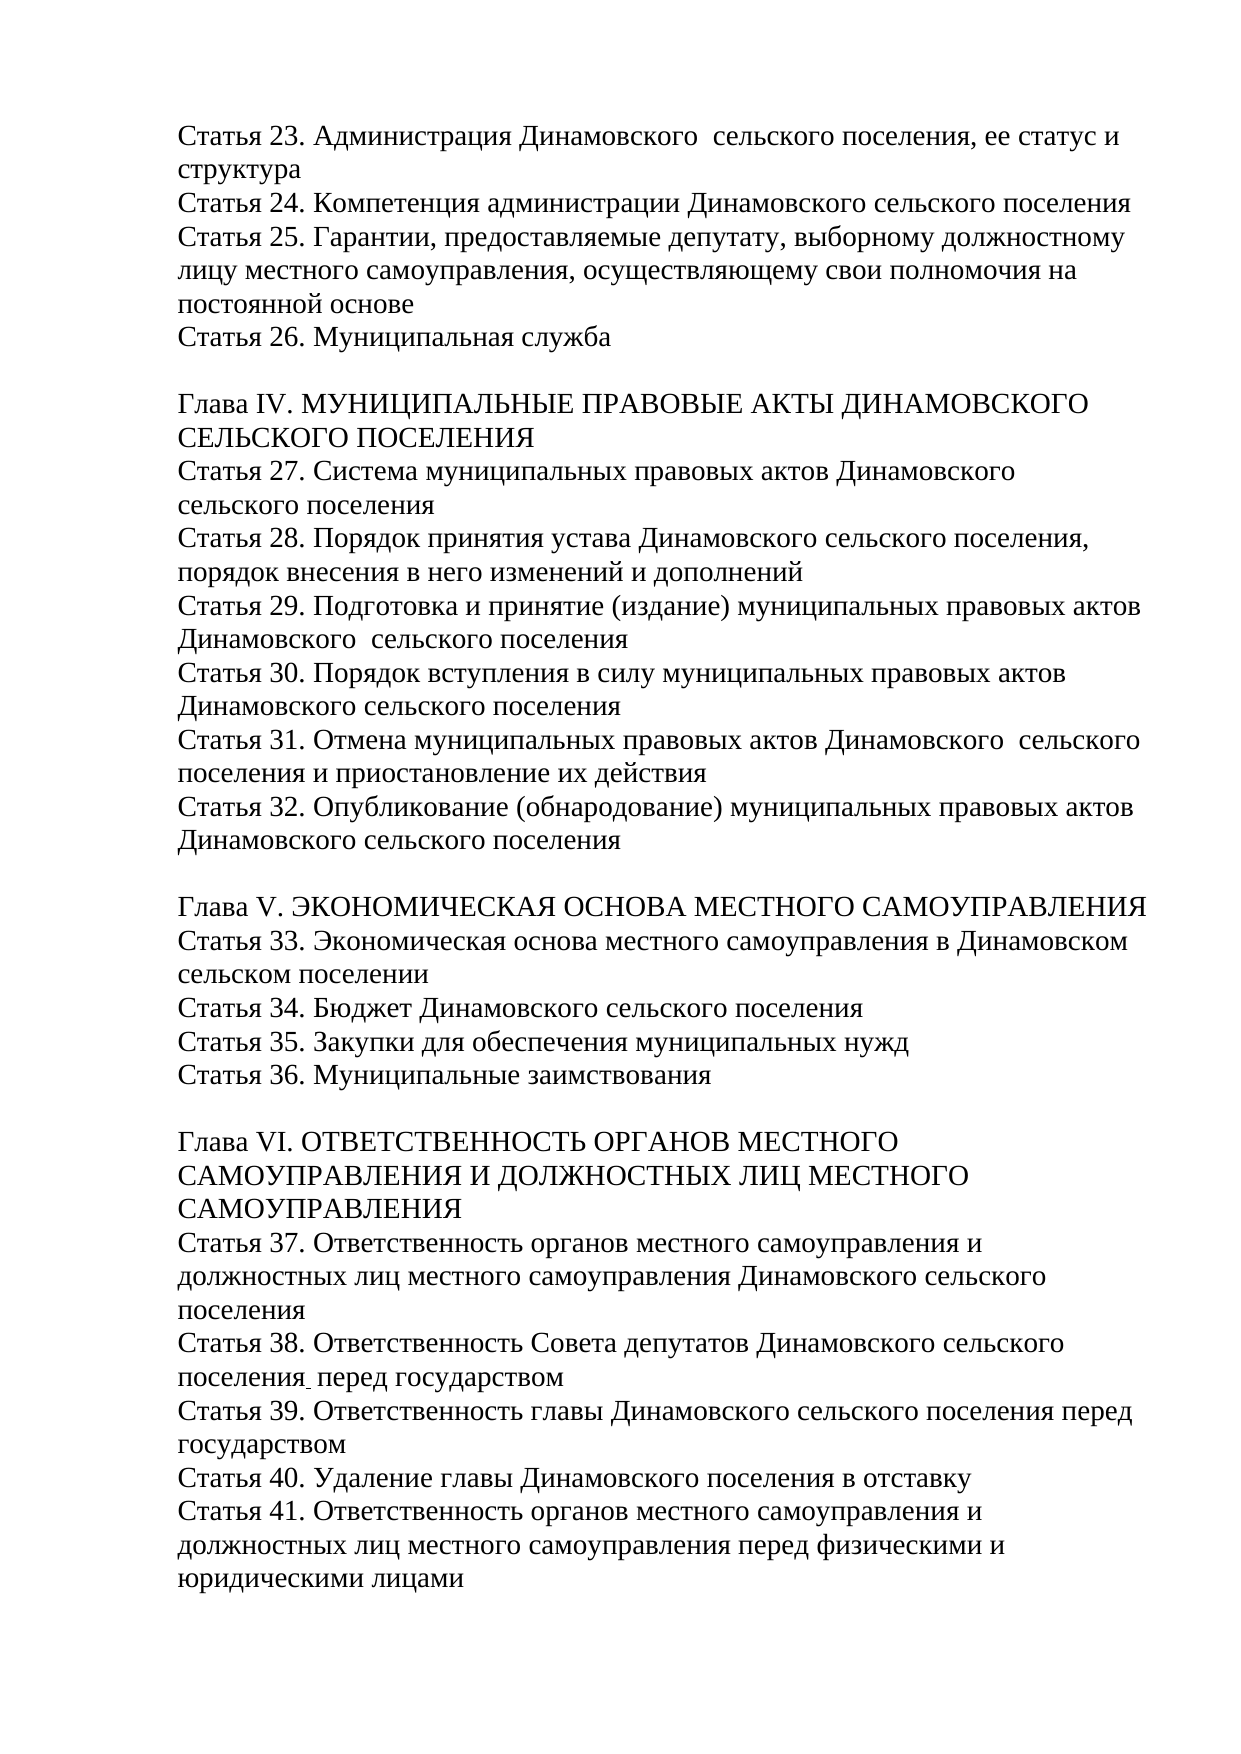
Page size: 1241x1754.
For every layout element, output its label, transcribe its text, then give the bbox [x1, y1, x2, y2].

text Статья 37. Ответственность органов местного самоуправления и должностных лиц местного самоуправления Динамовского сельского поселения [177, 1225, 1152, 1326]
text Статья 27. Система муниципальных правовых актов Динамовского сельского поселения [177, 453, 1152, 521]
text Статья 31. Отмена муниципальных правовых актов Динамовского сельского поселения и приостановление их действия [177, 722, 1152, 789]
text Глава V. ЭКОНОМИЧЕСКАЯ ОСНОВА МЕСТНОГО САМОУПРАВЛЕНИЯ [177, 889, 1152, 923]
text Статья 30. Порядок вступления в силу муниципальных правовых актов Динамовского сельского поселения [177, 655, 1152, 722]
text Статья 25. Гарантии, предоставляемые депутату, выборному должностному лицу местного самоуправления, осуществляющему свои полномочия на постоянной основе [177, 219, 1152, 319]
text Статья 26. Муниципальная служба [177, 319, 1152, 353]
text Статья 39. Ответственность главы Динамовского сельского поселения перед государством [177, 1393, 1152, 1460]
text Статья 24. Компетенция администрации Динамовского сельского поселения [177, 185, 1152, 219]
text Статья 38. Ответственность Совета депутатов Динамовского сельского поселения перед государством [177, 1326, 1152, 1393]
text Статья 40. Удаление главы Динамовского поселения в отставку [177, 1460, 1152, 1493]
text Глава VI. ОТВЕТСТВЕННОСТЬ ОРГАНОВ МЕСТНОГО САМОУПРАВЛЕНИЯ И ДОЛЖНОСТНЫХ ЛИЦ МЕСТНОГО САМОУПРАВЛЕНИЯ [177, 1124, 1152, 1225]
text Статья 36. Муниципальные заимствования [177, 1057, 1152, 1091]
text Статья 35. Закупки для обеспечения муниципальных нужд [177, 1024, 1152, 1057]
text Статья 32. Опубликование (обнародование) муниципальных правовых актов Динамовского сельского поселения [177, 789, 1152, 856]
text Глава IV. МУНИЦИПАЛЬНЫЕ ПРАВОВЫЕ АКТЫ ДИНАМОВСКОГО СЕЛЬСКОГО ПОСЕЛЕНИЯ [177, 386, 1152, 453]
text Статья 23. Администрация Динамовского сельского поселения, ее статус и структура [177, 118, 1152, 185]
text Статья 29. Подготовка и принятие (издание) муниципальных правовых актов Динамовского сельского поселения [177, 588, 1152, 655]
text Статья 33. Экономическая основа местного самоуправления в Динамовском сельском поселении [177, 923, 1152, 990]
text Статья 34. Бюджет Динамовского сельского поселения [177, 990, 1152, 1024]
text Статья 28. Порядок принятия устава Динамовского сельского поселения, порядок внесения в него изменений и дополнений [177, 521, 1152, 588]
text Статья 41. Ответственность органов местного самоуправления и должностных лиц местного самоуправления перед физическими и юридическими лицами [177, 1493, 1152, 1594]
